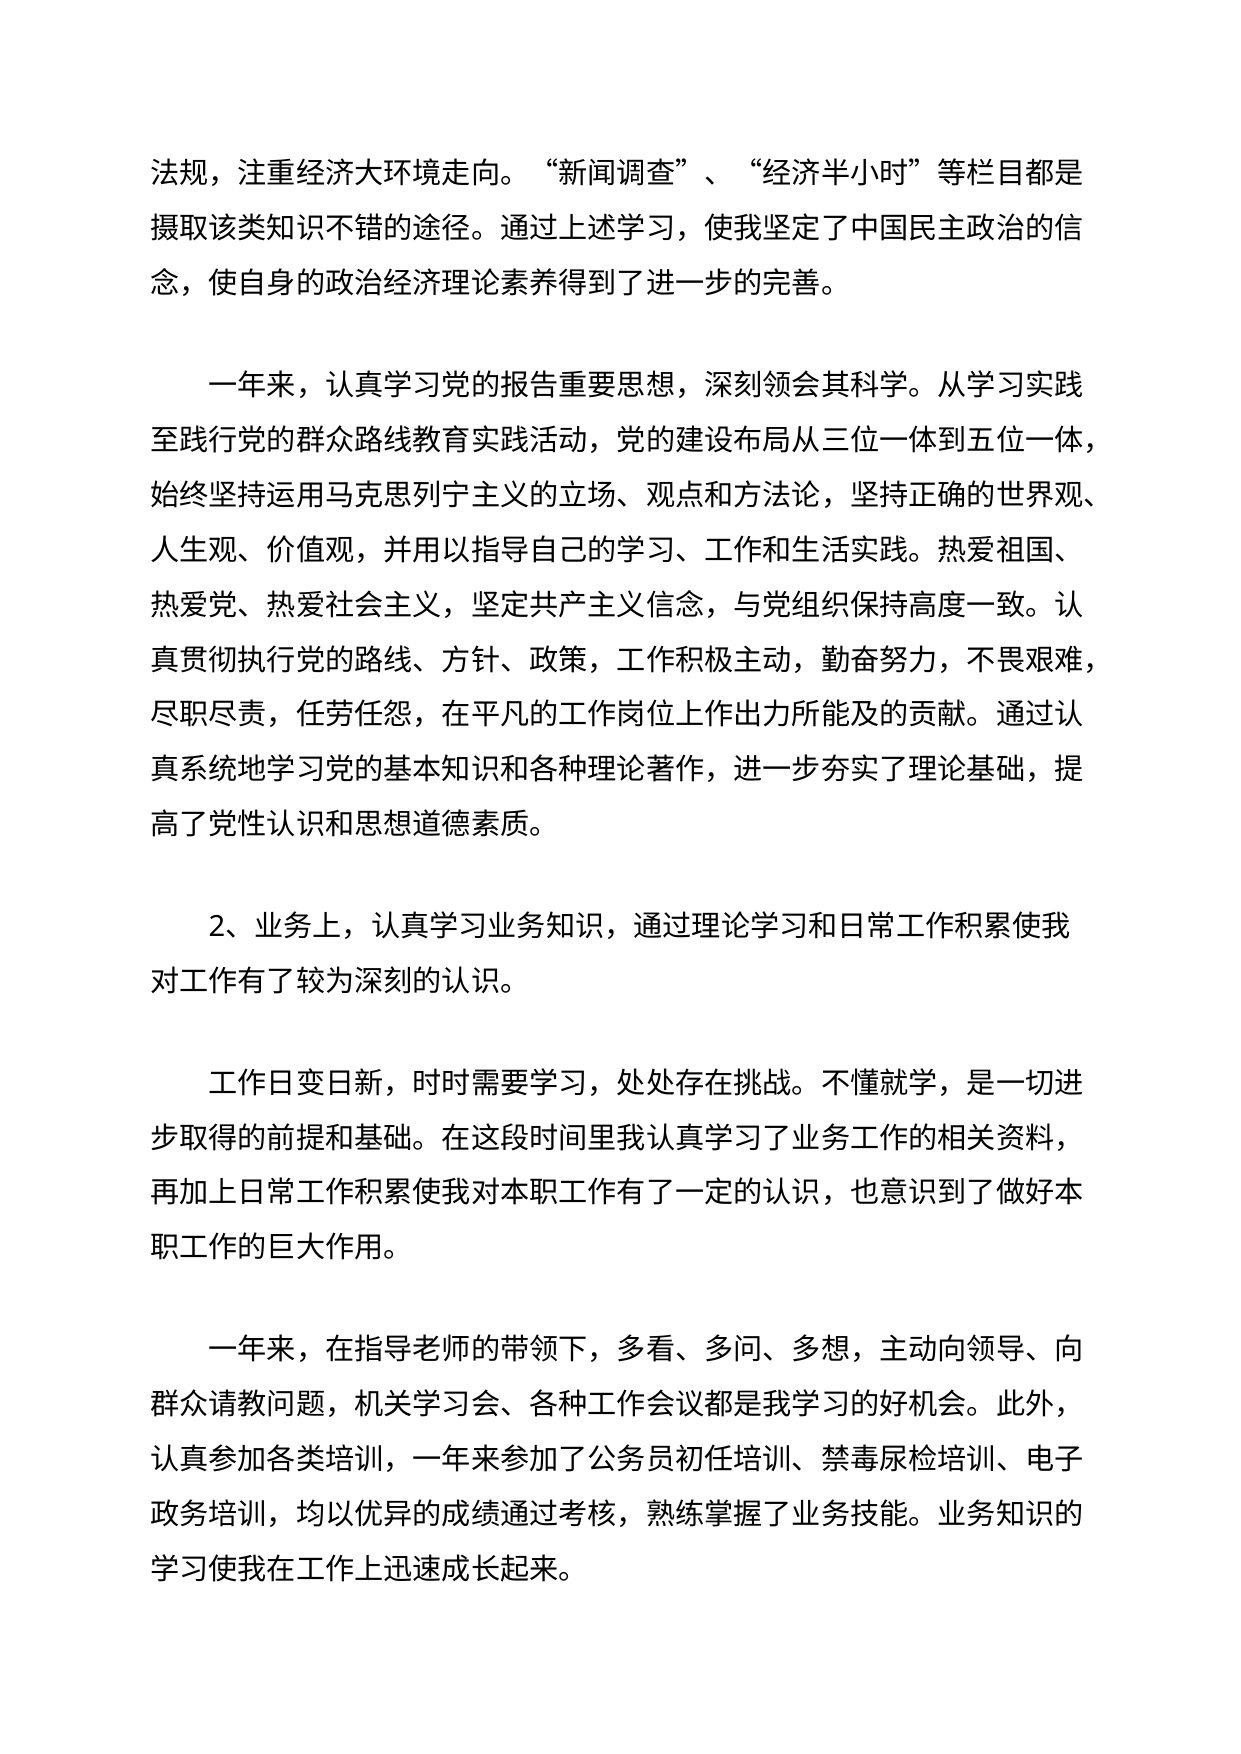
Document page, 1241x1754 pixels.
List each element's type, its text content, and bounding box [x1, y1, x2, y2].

text 2、业务上，认真学习业务知识，通过理论学习和日常工作积累使我对工作有了较为深刻的认识。 [150, 902, 1090, 1000]
text 一年来，认真学习党的报告重要思想，深刻领会其科学。从学习实践至践行党的群众路线教育实践活动，党的建设布局从三位一体到五位一体，始终坚持运用马克思列宁主义的立场、观点和方法论，坚持正确的世界观、人生观、价值观，并用以指导自己的学习、工作和生活实践。热爱祖国、热爱党、热爱社会主义，坚定共产主义信念，与党组织保持高度一致。认真贯彻执行党的路线、方针、政策，工作积极主动，勤奋努力，不畏艰难，尽职尽责，任劳任怨，在平凡的工作岗位上作出力所能及的贡献。通过认真系统地学习党的基本知识和各种理论著作，进一步夯实了理论基础，提高了党性认识和思想道德素质。 [150, 362, 1090, 843]
text 一年来，在指导老师的带领下，多看、多问、多想，主动向领导、向群众请教问题，机关学习会、各种工作会议都是我学习的好机会。此外，认真参加各类培训，一年来参加了公务员初任培训、禁毒尿检培训、电子政务培训，均以优异的成绩通过考核，熟练掌握了业务技能。业务知识的学习使我在工作上迅速成长起来。 [150, 1326, 1090, 1588]
text 工作日变日新，时时需要学习，处处存在挑战。不懂就学，是一切进步取得的前提和基础。在这段时间里我认真学习了业务工作的相关资料，再加上日常工作积累使我对本职工作有了一定的认识，也意识到了做好本职工作的巨大作用。 [150, 1059, 1090, 1266]
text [150, 150, 1090, 302]
